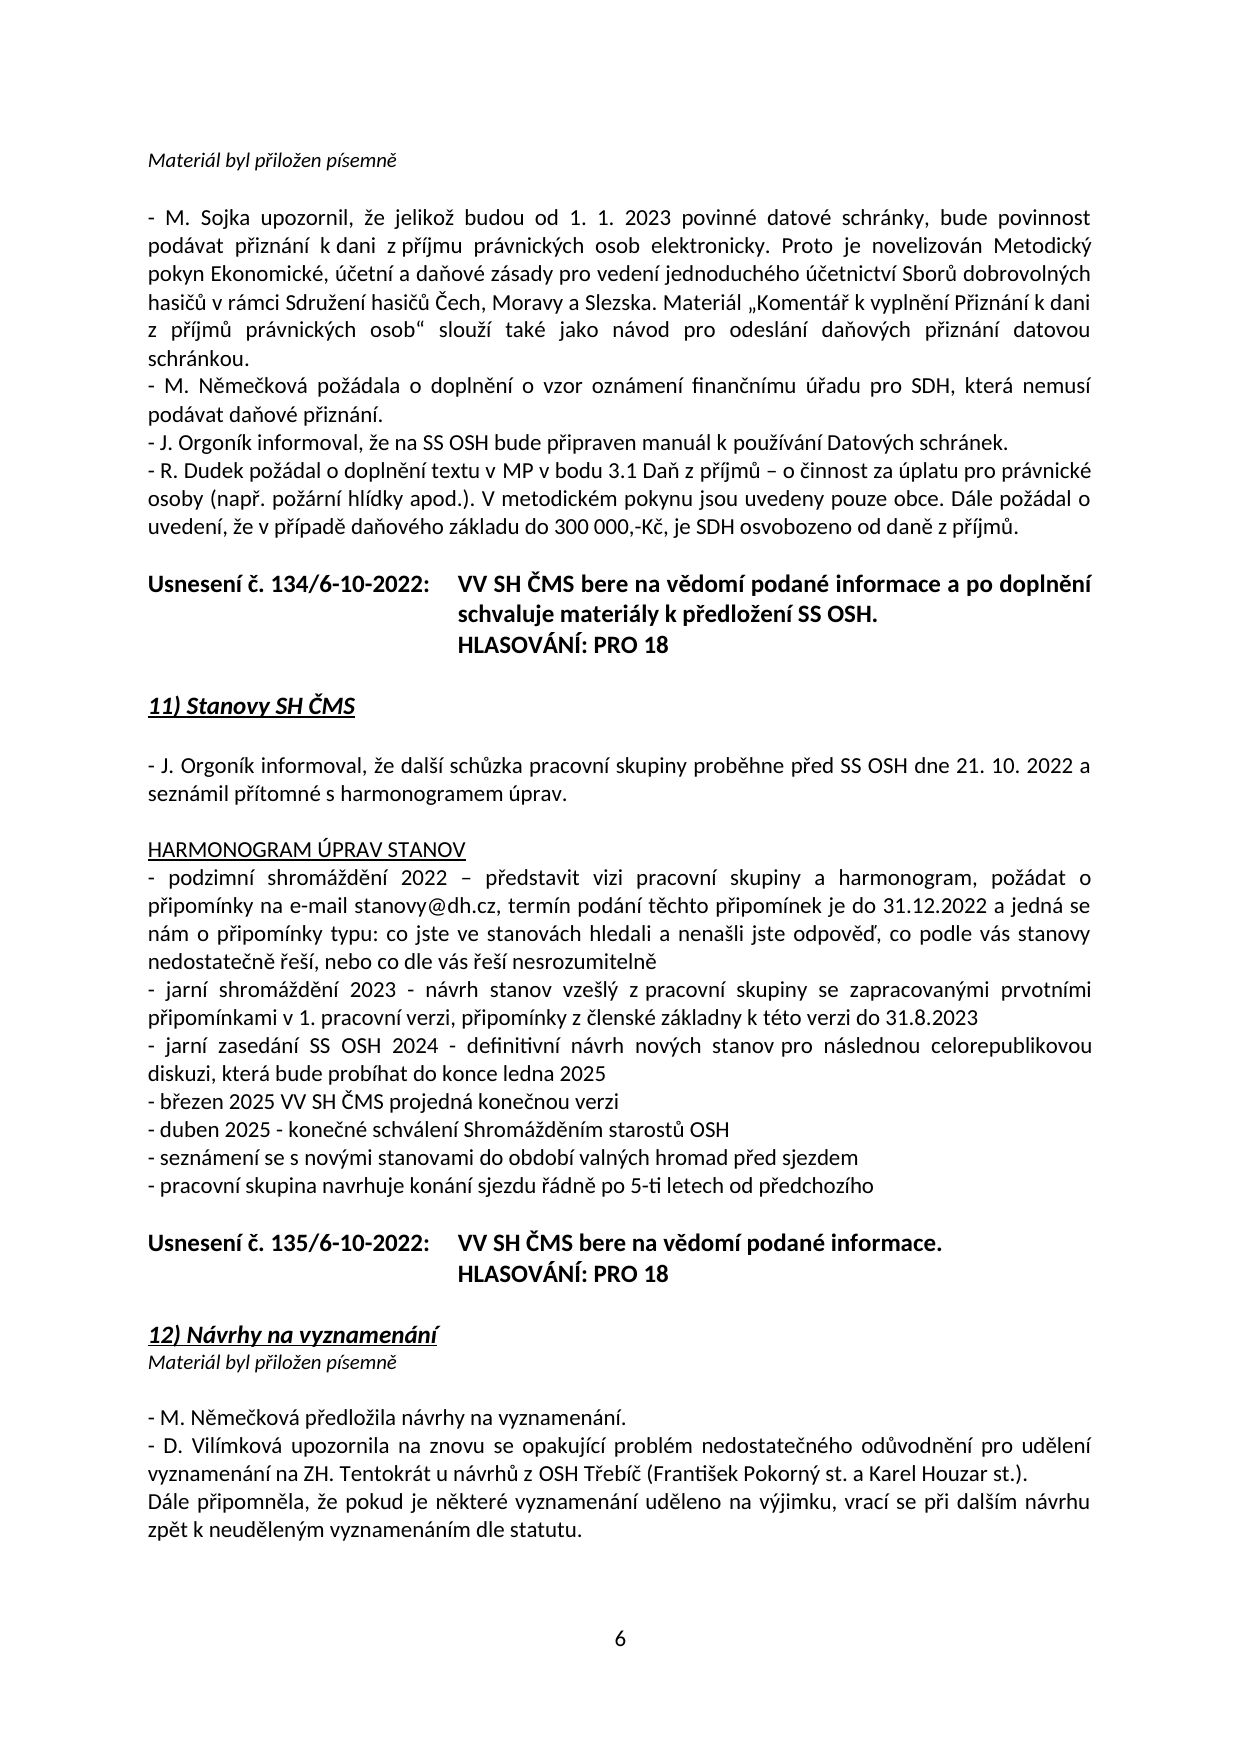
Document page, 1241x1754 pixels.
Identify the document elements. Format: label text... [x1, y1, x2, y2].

text - jarní zasedání SS OSH 2024 - definitivní návrh nových stanov pro následnou celorepublikovou diskuzi, která bude probíhat do konce ledna 2025 [148, 1031, 1093, 1087]
text - D. Vilímková upozornila na znovu se opakující problém nedostatečného odůvodnění pro udělení vyznamenání na ZH. Tentokrát u návrhů z OSH Třebíč (František Pokorný st. a Karel Houzar st.). [148, 1431, 1093, 1487]
text Usnesení č. 135/6-10-2022: VV SH ČMS bere na vědomí podané informace. [148, 1227, 1093, 1258]
text - J. Orgoník informoval, že další schůzka pracovní skupiny proběhne před SS OSH dne 21. 10. 2022 a seznámil přítomné s harmonogramem úprav. [148, 751, 1093, 807]
text HLASOVÁNÍ: PRO 18 [458, 1258, 1093, 1288]
text - březen 2025 VV SH ČMS projedná konečnou verzi [148, 1087, 1093, 1115]
text HLASOVÁNÍ: PRO 18 [458, 629, 1093, 659]
text - R. Dudek požádal o doplnění textu v MP v bodu 3.1 Daň z příjmů – o činnost za úplatu pro právnické osoby (např. požární hlídky apod.). V metodickém pokynu jsou uvedeny pouze obce. Dále požádal o uvedení, že v případě daňového základu do 300 000,-Kč, je SDH osvobozeno od daně z příjmů. [148, 456, 1093, 540]
text Dále připomněla, že pokud je některé vyznamenání uděleno na výjimku, vrací se při dalším návrhu zpět k neuděleným vyznamenáním dle statutu. [148, 1487, 1093, 1543]
text - M. Sojka upozornil, že jelikož budou od 1. 1. 2023 povinné datové schránky, bude povinnost podávat přiznání k dani z příjmu právnických osob elektronicky. Proto je novelizován Metodický pokyn Ekonomické, účetní a daňové zásady pro vedení jednoduchého účetnictví Sborů dobrovolných hasičů v rámci Sdružení hasičů Čech, Moravy a Slezska. Materiál „Komentář k vyplnění Přiznání k dani z příjmů právnických osob“ slouží také jako návod pro odeslání daňových přiznání datovou schránkou. [148, 203, 1093, 372]
text - seznámení se s novými stanovami do období valných hromad před sjezdem [148, 1143, 1093, 1171]
text 12) Návrhy na vyznamenání [148, 1319, 1093, 1349]
text - pracovní skupina navrhuje konání sjezdu řádně po 5-ti letech od předchozího [148, 1171, 1093, 1199]
text Usnesení č. 134/6-10-2022: VV SH ČMS bere na vědomí podané informace a po doplnění schvaluje materiály k předložení SS OSH. [148, 568, 1093, 629]
text Materiál byl přiložen písemně [148, 1349, 1093, 1375]
text - J. Orgoník informoval, že na SS OSH bude připraven manuál k používání Datových schránek. [148, 428, 1093, 456]
text HARMONOGRAM ÚPRAV STANOV [148, 835, 1093, 863]
text Materiál byl přiložen písemně [148, 148, 1093, 173]
text - M. Němečková požádala o doplnění o vzor oznámení finančnímu úřadu pro SDH, která nemusí podávat daňové přiznání. [148, 372, 1093, 428]
text - podzimní shromáždění 2022 – představit vizi pracovní skupiny a harmonogram, požádat o připomínky na e-mail stanovy@dh.cz, termín podání těchto připomínek je do 31.12.2022 a jedná se nám o připomínky typu: co jste ve stanovách hledali a nenašli jste odpověď, co podle vás stanovy nedostatečně řeší, nebo co dle vás řeší nesrozumitelně [148, 863, 1093, 975]
text - M. Němečková předložila návrhy na vyznamenání. [148, 1403, 1093, 1431]
text - jarní shromáždění 2023 - návrh stanov vzešlý z pracovní skupiny se zapracovanými prvotními připomínkami v 1. pracovní verzi, připomínky z členské základny k této verzi do 31.8.2023 [148, 975, 1093, 1031]
text - duben 2025 - konečné schválení Shromážděním starostů OSH [148, 1115, 1093, 1143]
text 11) Stanovy SH ČMS [148, 690, 1093, 720]
